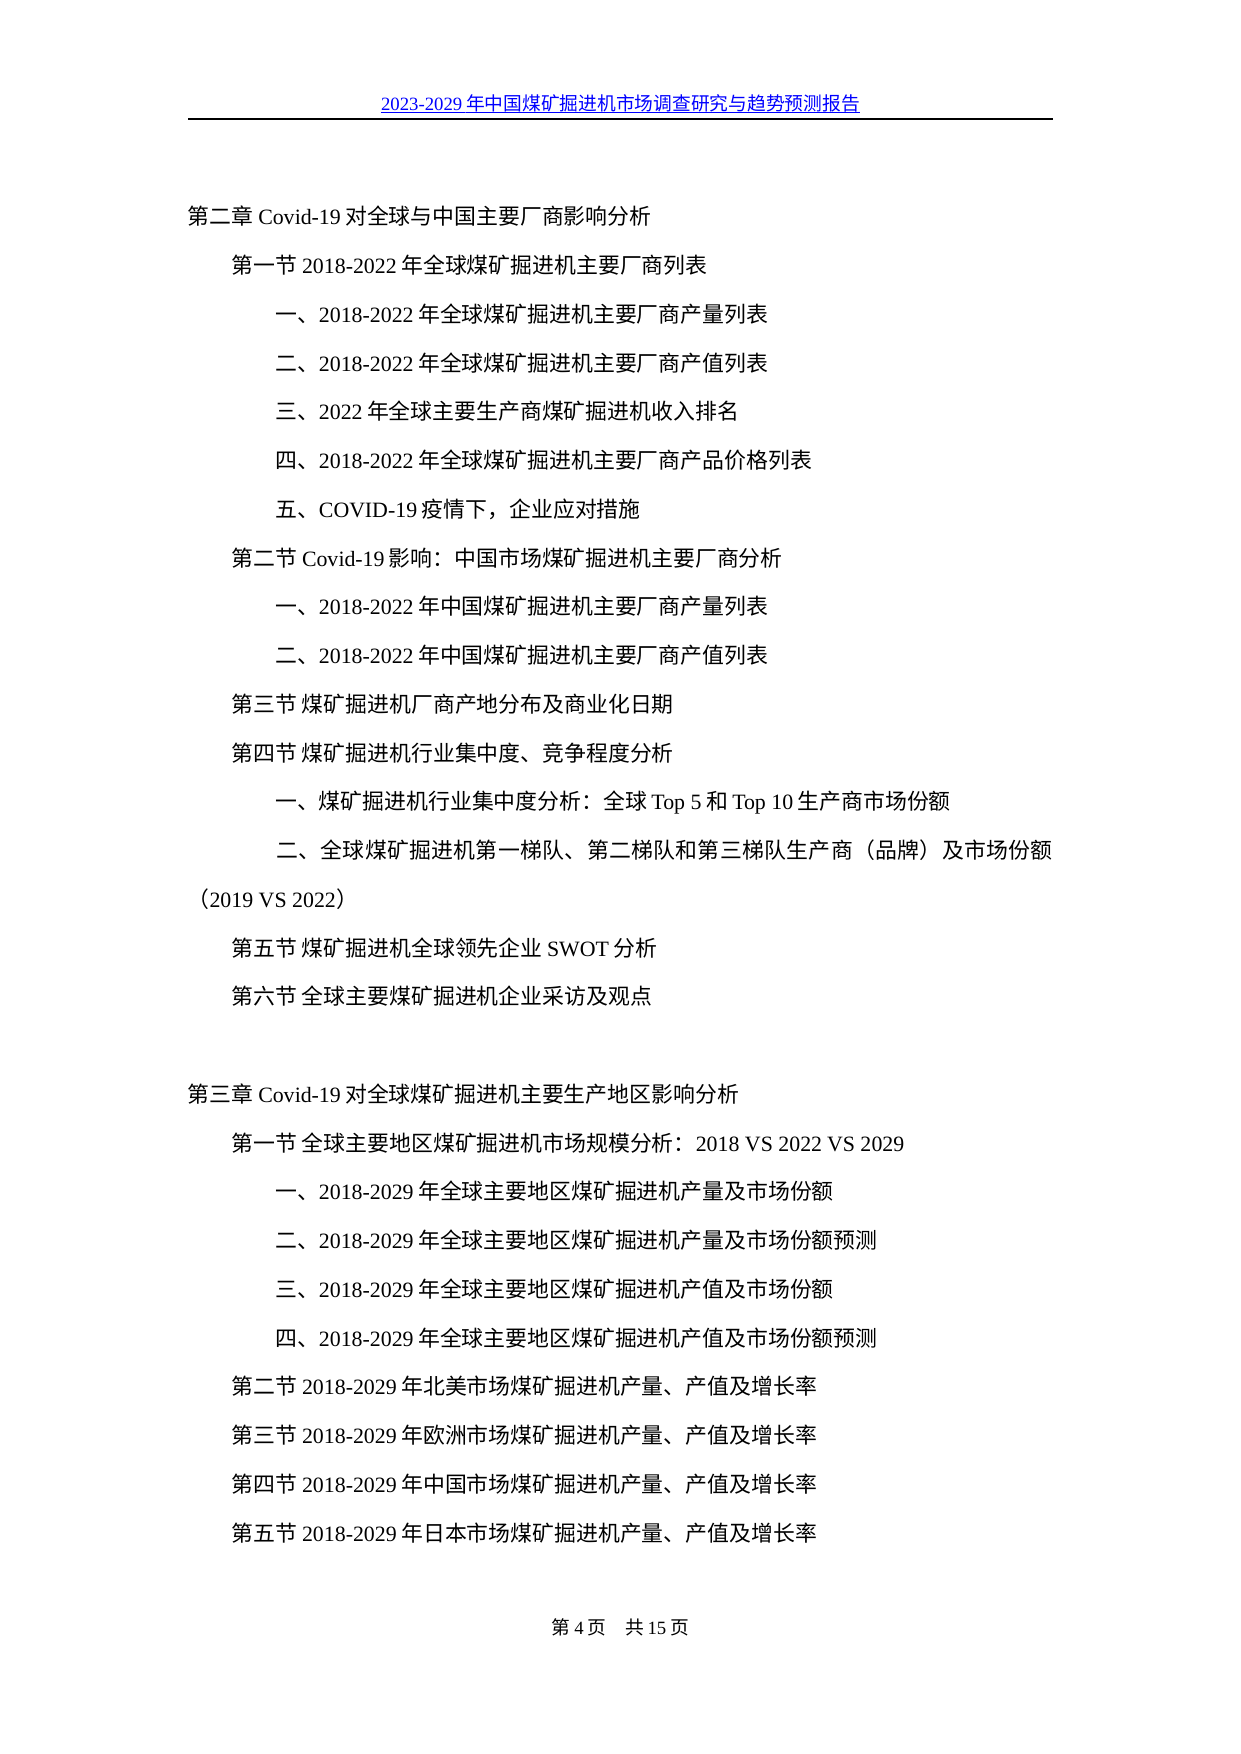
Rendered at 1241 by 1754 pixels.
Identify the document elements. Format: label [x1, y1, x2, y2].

text [187, 150, 1053, 1548]
